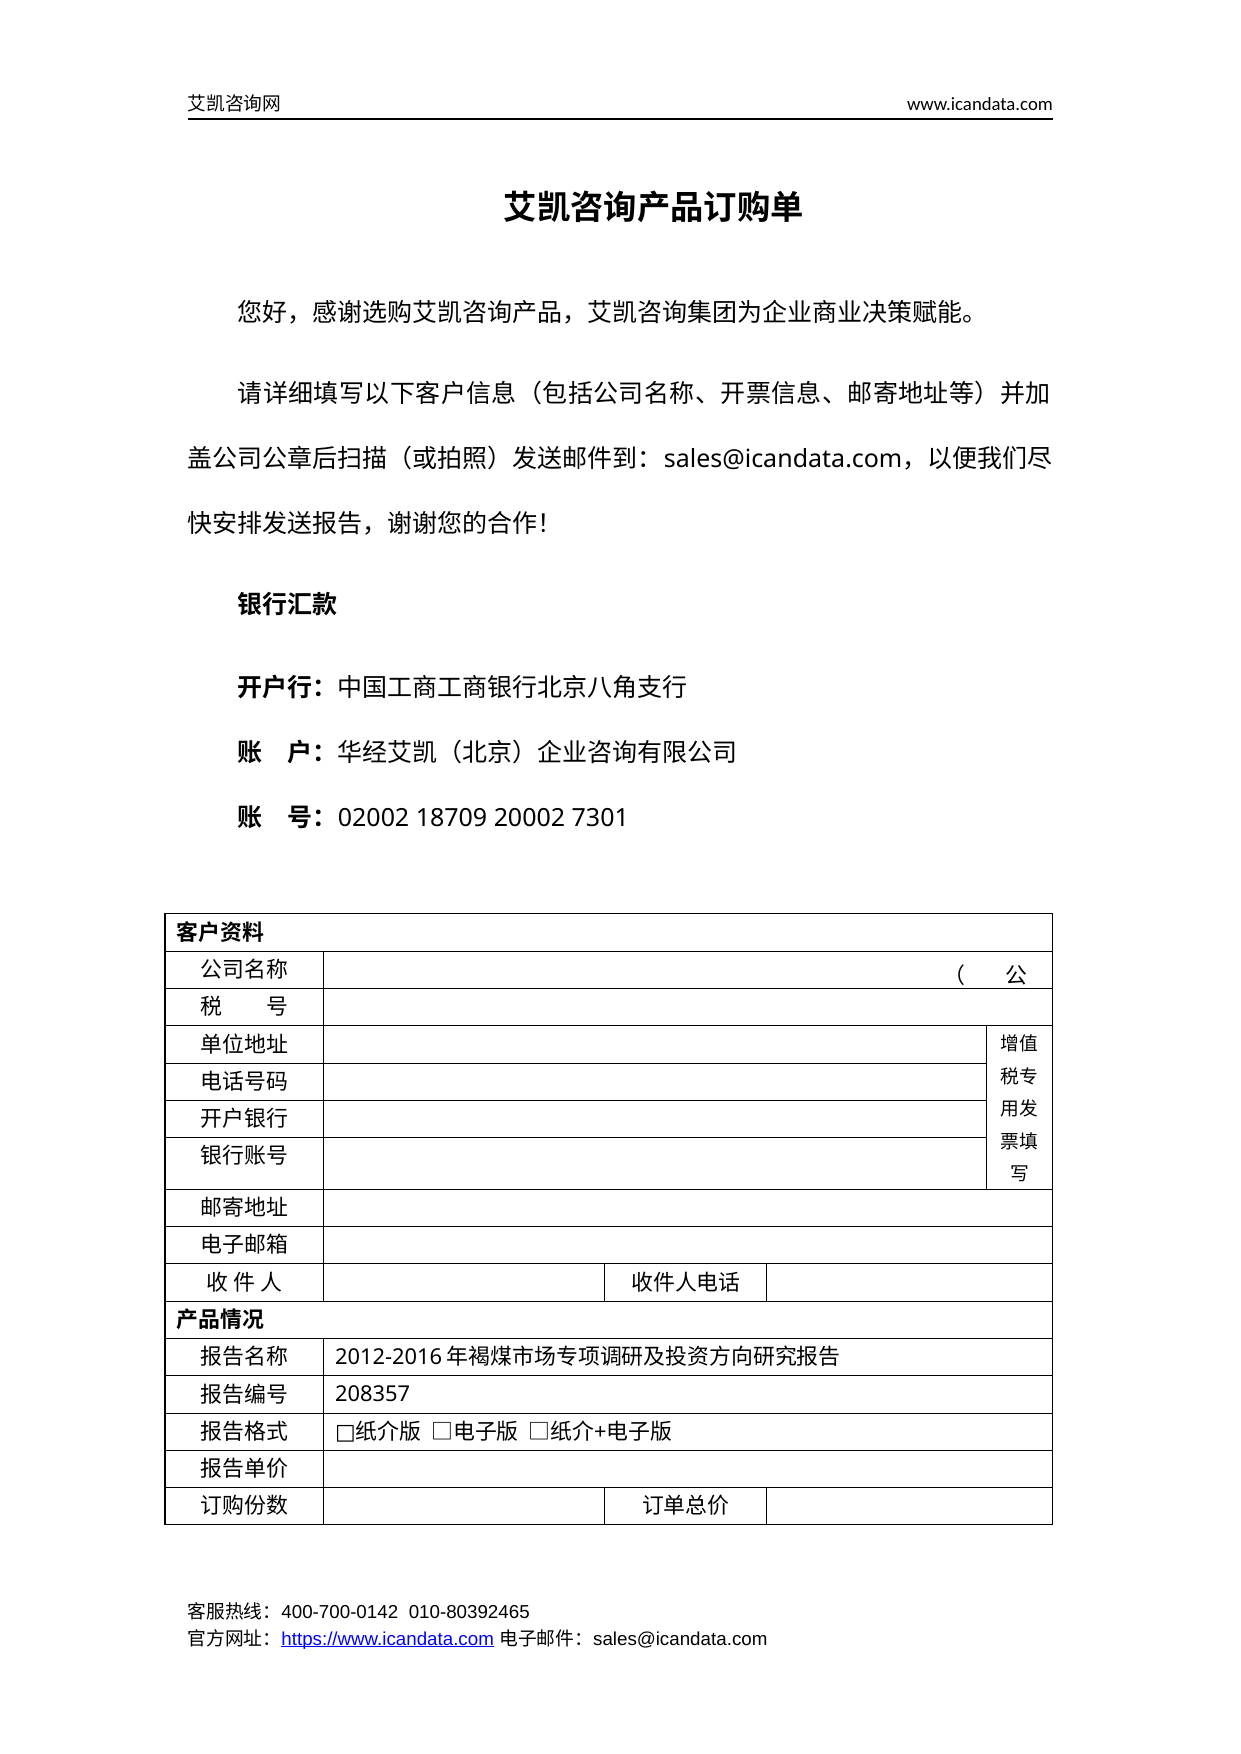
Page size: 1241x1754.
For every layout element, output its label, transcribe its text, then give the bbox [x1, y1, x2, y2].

text 艾凯咨询产品订购单 [187, 172, 1053, 237]
table_cell [324, 1190, 1052, 1226]
text 账 号：02002 18709 20002 7301 [187, 783, 1053, 848]
table_cell 税 号 [166, 989, 323, 1025]
table_cell 2012-2016年褐煤市场专项调研及投资方向研究报告 [324, 1339, 1052, 1375]
table_cell 报告单价 [166, 1451, 323, 1487]
table_cell [324, 1101, 986, 1137]
table_cell [767, 1488, 1052, 1524]
table_cell [324, 1264, 604, 1301]
table_cell 开户银行 [166, 1101, 323, 1137]
table_cell 产品情况 [166, 1302, 1052, 1338]
table_cell 单位地址 [166, 1026, 323, 1062]
table_cell [324, 1138, 986, 1189]
table_cell 订购份数 [166, 1488, 323, 1524]
table_cell 电子邮箱 [166, 1227, 323, 1263]
table_cell 收 件 人 [166, 1264, 323, 1301]
text 银行汇款 [187, 570, 1053, 635]
table_cell [767, 1264, 1052, 1301]
text 您好，感谢选购艾凯咨询产品，艾凯咨询集团为企业商业决策赋能。 [187, 278, 1053, 343]
table_cell 收件人电话 [605, 1264, 766, 1301]
table_cell [324, 1488, 604, 1524]
table_cell [324, 952, 1052, 988]
table_cell 订单总价 [605, 1488, 766, 1524]
table_cell 邮寄地址 [166, 1190, 323, 1226]
table_cell □纸介版 □电子版 □纸介+电子版 [324, 1414, 1052, 1450]
table_header 客户资料 [166, 914, 1052, 951]
table_cell 公司名称 [166, 952, 323, 988]
table_cell 报告格式 [166, 1414, 323, 1450]
table_cell [324, 989, 1052, 1025]
table_cell 208357 [324, 1376, 1052, 1412]
table_cell 报告名称 [166, 1339, 323, 1375]
table_cell 增值税专用发票填写 [987, 1026, 1052, 1189]
text 开户行：中国工商工商银行北京八角支行 [187, 653, 1053, 718]
table_cell [324, 1026, 986, 1062]
table_cell 报告编号 [166, 1376, 323, 1412]
text 账 户：华经艾凯（北京）企业咨询有限公司 [187, 718, 1053, 783]
table_cell [324, 1451, 1052, 1487]
table_cell [324, 1064, 986, 1100]
table_cell [324, 1227, 1052, 1263]
text 请详细填写以下客户信息（包括公司名称、开票信息、邮寄地址等）并加盖公司公章后扫描（或拍照）发送邮件到：sales@icandata.com，以便我们尽快安排发送报告，谢谢您的合作！ [187, 359, 1053, 554]
table_cell 电话号码 [166, 1064, 323, 1100]
table_cell 银行账号 [166, 1138, 323, 1189]
